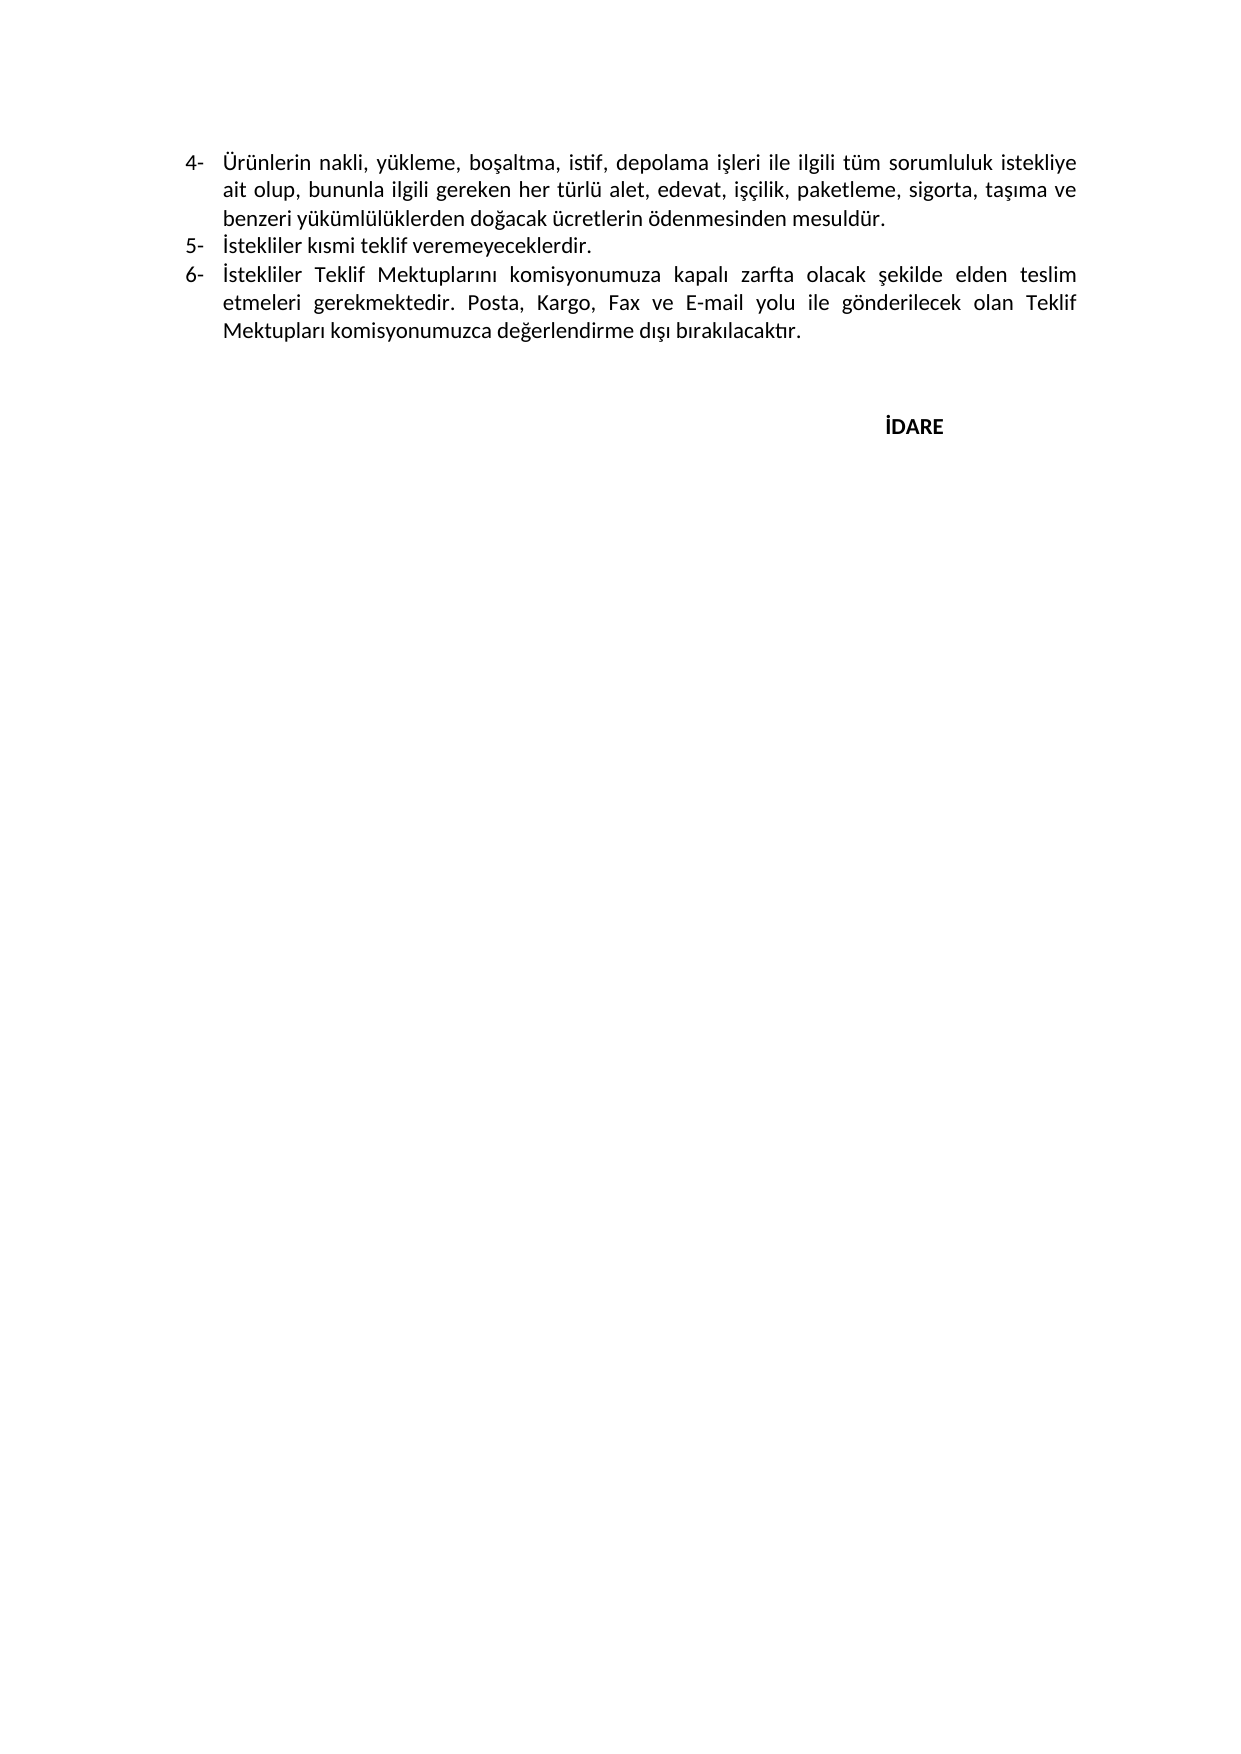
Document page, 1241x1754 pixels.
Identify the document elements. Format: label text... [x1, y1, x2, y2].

list İstekliler Teklif Mektuplarını komisyonumuza kapalı zarfta olacak şekilde elden teslim etmeleri gerekmektedir. Posta, Kargo, Fax ve E-mail yolu ile gönderilecek olan Teklif Mektupları komisyonumuzca değerlendirme dışı bırakılacaktır. [185, 260, 1078, 344]
list Ürünlerin nakli, yükleme, boşaltma, istif, depolama işleri ile ilgili tüm sorumluluk istekliye ait olup, bununla ilgili gereken her türlü alet, edevat, işçilik, paketleme, sigorta, taşıma ve benzeri yükümlülüklerden doğacak ücretlerin ödenmesinden mesuldür. [185, 148, 1078, 232]
list İDARE [192, 382, 1078, 441]
list İstekliler kısmi teklif veremeyeceklerdir. [185, 232, 1078, 260]
